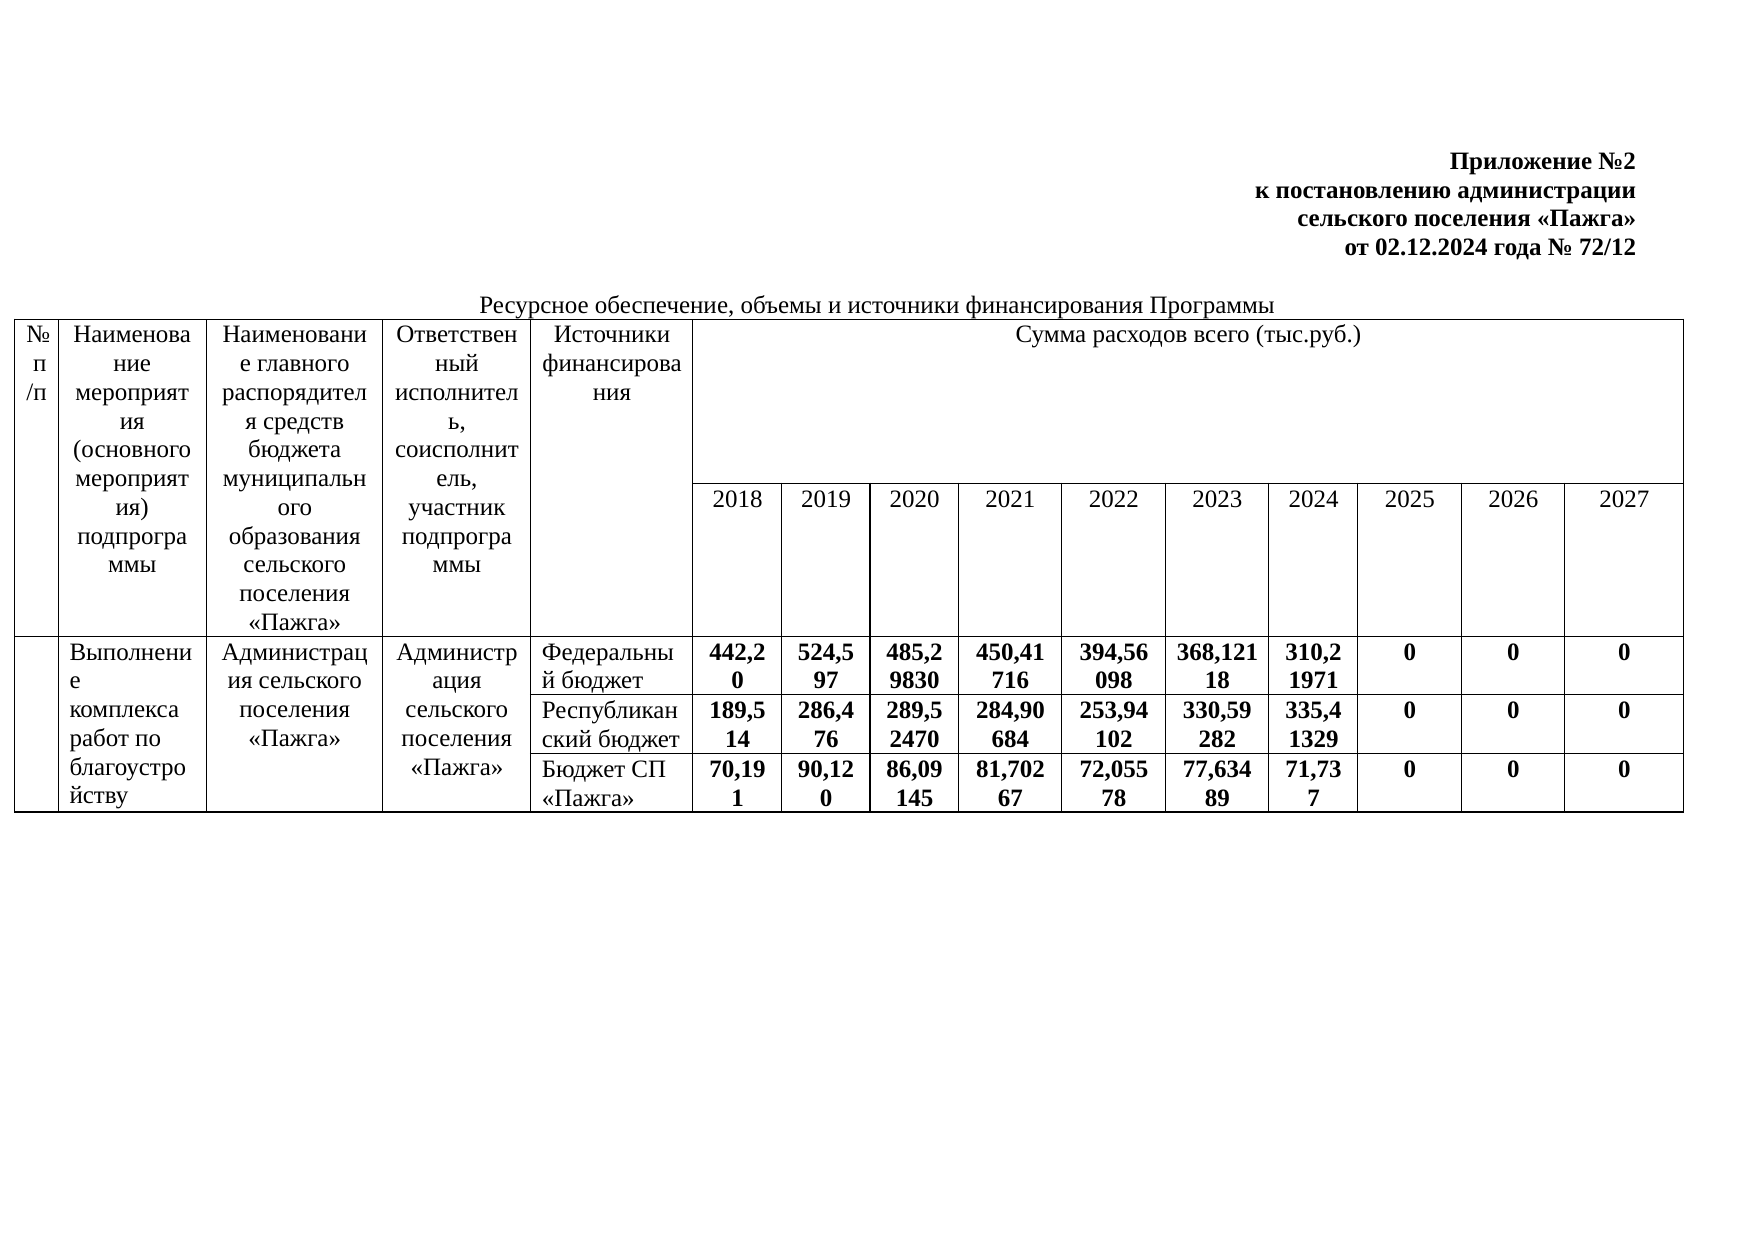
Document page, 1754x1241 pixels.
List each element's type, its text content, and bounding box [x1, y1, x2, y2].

table_cell 0 [1565, 695, 1683, 753]
text сельского поселения «Пажга» [620, 203, 1636, 232]
table_cell 2019 [782, 484, 869, 636]
table_cell 2026 [1462, 484, 1564, 636]
table_cell 2022 [1062, 484, 1165, 636]
text от 02.12.2024 года № 72/12 [620, 232, 1636, 261]
table_cell 0 [1462, 637, 1564, 694]
table_cell Администрация сельского поселения «Пажга» [207, 637, 382, 811]
table_header № п/п [15, 320, 58, 636]
table_cell 2025 [1358, 484, 1461, 636]
table_cell 335,41329 [1269, 695, 1357, 753]
table_cell Бюджет СП «Пажга» [531, 754, 692, 811]
table_cell [15, 637, 58, 811]
table_cell 485,29830 [871, 637, 958, 694]
table_cell 81,70267 [959, 754, 1061, 811]
table_cell 72,05578 [1062, 754, 1165, 811]
table_cell 330,59282 [1166, 695, 1268, 753]
table_cell 0 [1358, 695, 1461, 753]
table_header Источники финансирования [531, 320, 692, 636]
table_header Наименование мероприятия (основного мероприятия) подпрограммы [59, 320, 206, 636]
table_cell 189,514 [693, 695, 781, 753]
table_cell 450,41716 [959, 637, 1061, 694]
table_cell 71,737 [1269, 754, 1357, 811]
table_header Наименование главного распорядителя средств бюджета муниципального образования сельского поселения «Пажга» [207, 320, 382, 636]
table_cell 2018 [693, 484, 781, 636]
table_cell 442,20 [693, 637, 781, 694]
table_cell Федеральный бюджет [531, 637, 692, 694]
table_cell Выполнение комплекса работ по благоустройству общественных территорий сельского поселения я «Пажга» [59, 637, 206, 811]
table_header Сумма расходов всего (тыс.руб.) [693, 320, 1683, 483]
table_cell 90,120 [782, 754, 869, 811]
text к постановлению администрации [620, 175, 1636, 203]
table_cell 289,52470 [871, 695, 958, 753]
table_cell 0 [1462, 754, 1564, 811]
table_cell Администрация сельского поселения «Пажга» [383, 637, 530, 811]
table_cell 2023 [1166, 484, 1268, 636]
table_cell 2020 [871, 484, 958, 636]
table_header Ответственный исполнитель, соисполнитель, участник подпрограммы [383, 320, 530, 636]
table_cell Республиканский бюджет [531, 695, 692, 753]
text Ресурсное обеспечение, объемы и источники финансирования Программы [118, 290, 1636, 318]
table_cell 394,56098 [1062, 637, 1165, 694]
table_cell 0 [1358, 637, 1461, 694]
table_cell 0 [1565, 637, 1683, 694]
table_cell 310,21971 [1269, 637, 1357, 694]
table_cell 524,597 [782, 637, 869, 694]
table_cell 86,09145 [871, 754, 958, 811]
table_cell 2027 [1565, 484, 1683, 636]
table_cell 0 [1462, 695, 1564, 753]
table_cell 2024 [1269, 484, 1357, 636]
table_cell 70,191 [693, 754, 781, 811]
table_cell 2021 [959, 484, 1061, 636]
table_cell 0 [1565, 754, 1683, 811]
table_cell 284,90684 [959, 695, 1061, 753]
table_cell 286,476 [782, 695, 869, 753]
table_cell 0 [1358, 754, 1461, 811]
table_cell 77,63489 [1166, 754, 1268, 811]
table_cell 253,94102 [1062, 695, 1165, 753]
text Приложение №2 [753, 146, 1636, 175]
table_cell 368,12118 [1166, 637, 1268, 694]
